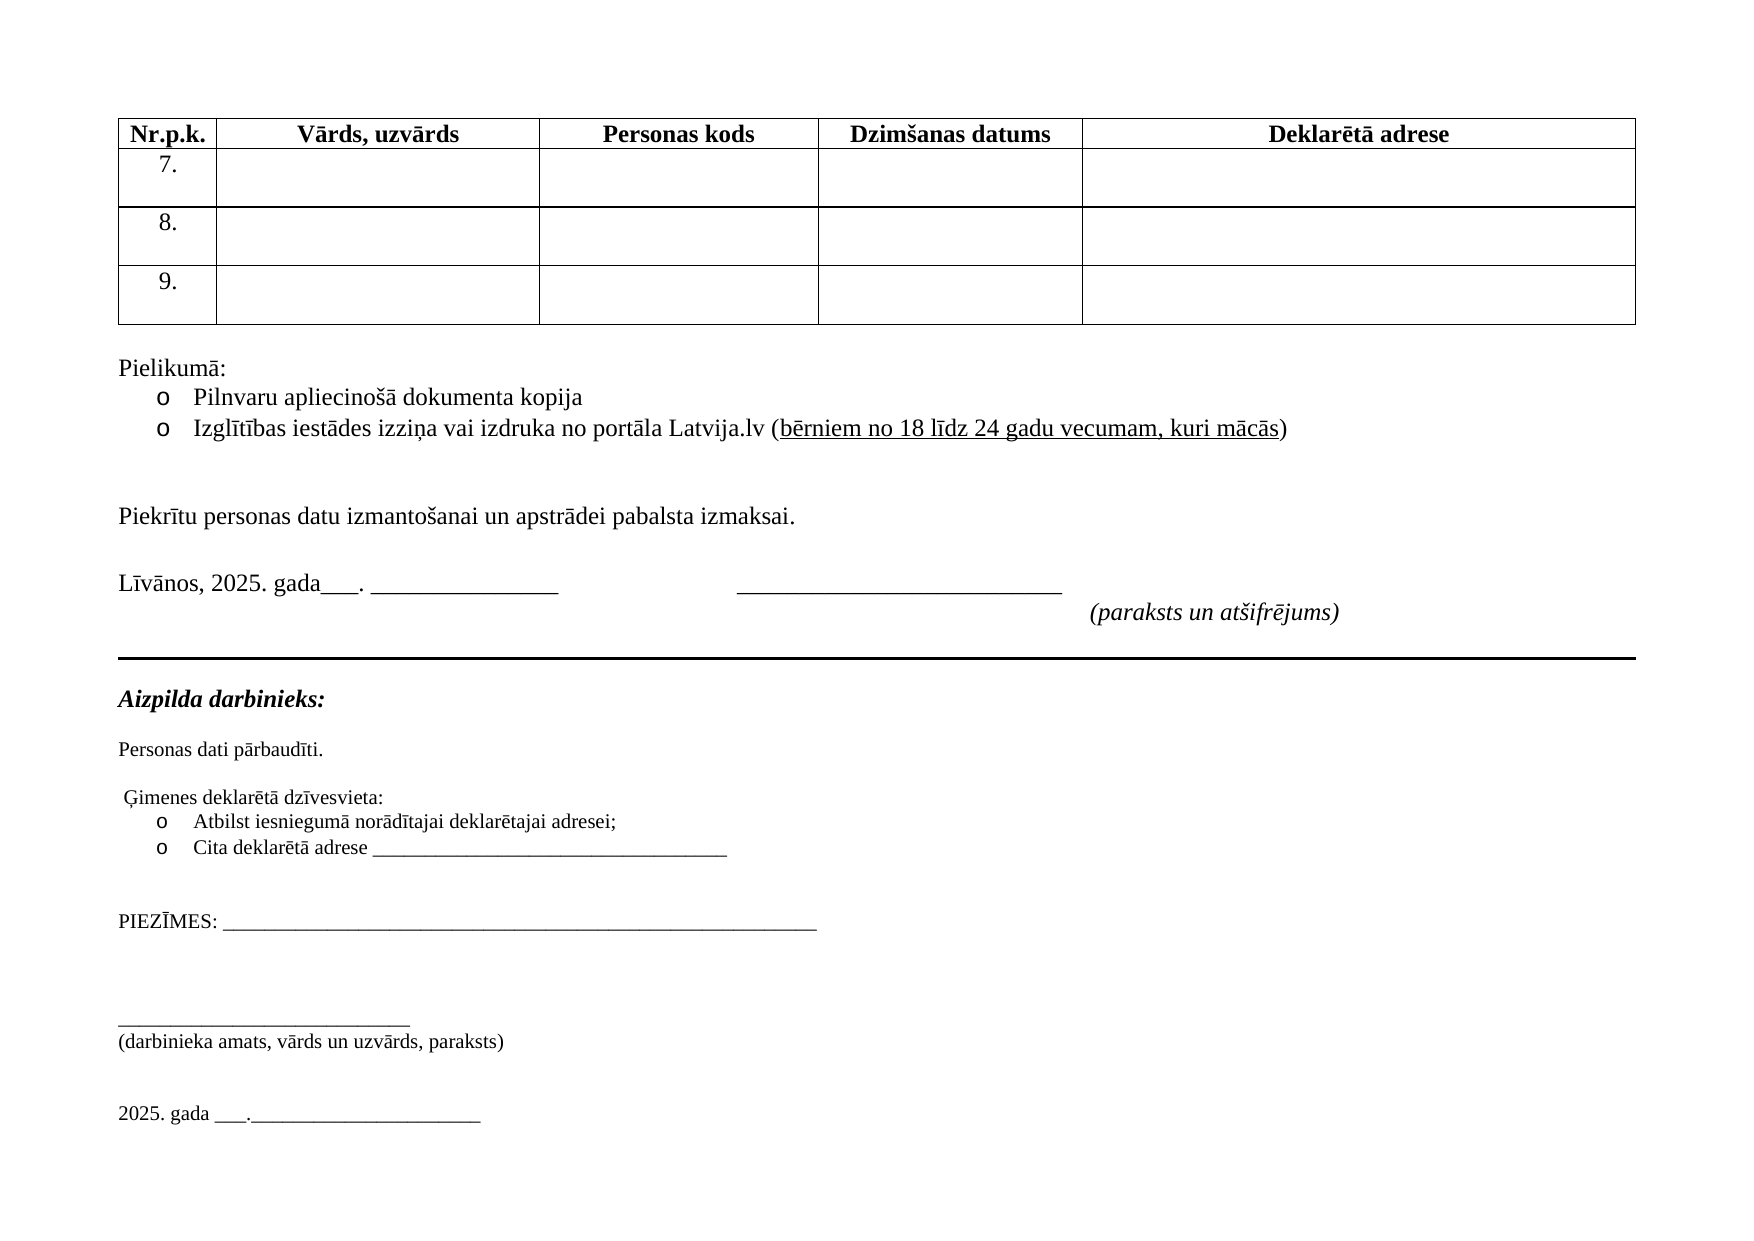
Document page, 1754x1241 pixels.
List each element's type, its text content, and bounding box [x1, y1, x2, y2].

table_header Nr.p.k. [119, 119, 216, 148]
text Līvānos, 2025. gada___. _______________ __________________________ [118, 568, 1636, 597]
text ____________________________ [118, 1005, 1636, 1029]
list Izglītības iestādes izziņa vai izdruka no portāla Latvija.lv (bērniem no 18 līdz 24 gadu vecumam, kuri mācās) [156, 413, 1636, 444]
text Pielikumā: [118, 353, 1636, 382]
table_cell [819, 149, 1082, 206]
table_cell [1083, 208, 1635, 265]
table_cell [1083, 149, 1635, 206]
text Aizpilda darbinieks: [118, 684, 1636, 713]
table_cell [819, 208, 1082, 265]
table_cell [540, 208, 818, 265]
table_cell 9. [119, 266, 216, 323]
list Atbilst iesniegumā norādītajai deklarētajai adresei; [156, 809, 1636, 835]
table_header Vārds, uzvārds [217, 119, 539, 148]
table_cell [819, 266, 1082, 323]
list Pilnvaru apliecinošā dokumenta kopija [156, 382, 1636, 413]
table_header Dzimšanas datums [819, 119, 1082, 148]
text Ģimenes deklarētā dzīvesvieta: [118, 785, 1636, 809]
table_cell [217, 149, 539, 206]
text (darbinieka amats, vārds un uzvārds, paraksts) [118, 1029, 1636, 1053]
table_header Deklarētā adrese [1083, 119, 1635, 148]
table_cell [217, 208, 539, 265]
table_cell [540, 266, 818, 323]
table_cell [1083, 266, 1635, 323]
table_cell [217, 266, 539, 323]
list Cita deklarētā adrese __________________________________ [156, 835, 1636, 860]
text (paraksts un atšifrējums) [718, 597, 1636, 626]
text PIEZĪMES: _________________________________________________________ [118, 908, 1636, 933]
text Piekrītu personas datu izmantošanai un apstrādei pabalsta izmaksai. [118, 501, 1636, 530]
text Personas dati pārbaudīti. [118, 737, 1636, 761]
table_cell [540, 149, 818, 206]
text 2025. gada ___.______________________ [118, 1101, 1636, 1125]
table_cell 8. [119, 208, 216, 265]
table_header Personas kods [540, 119, 818, 148]
table_cell 7. [119, 149, 216, 206]
